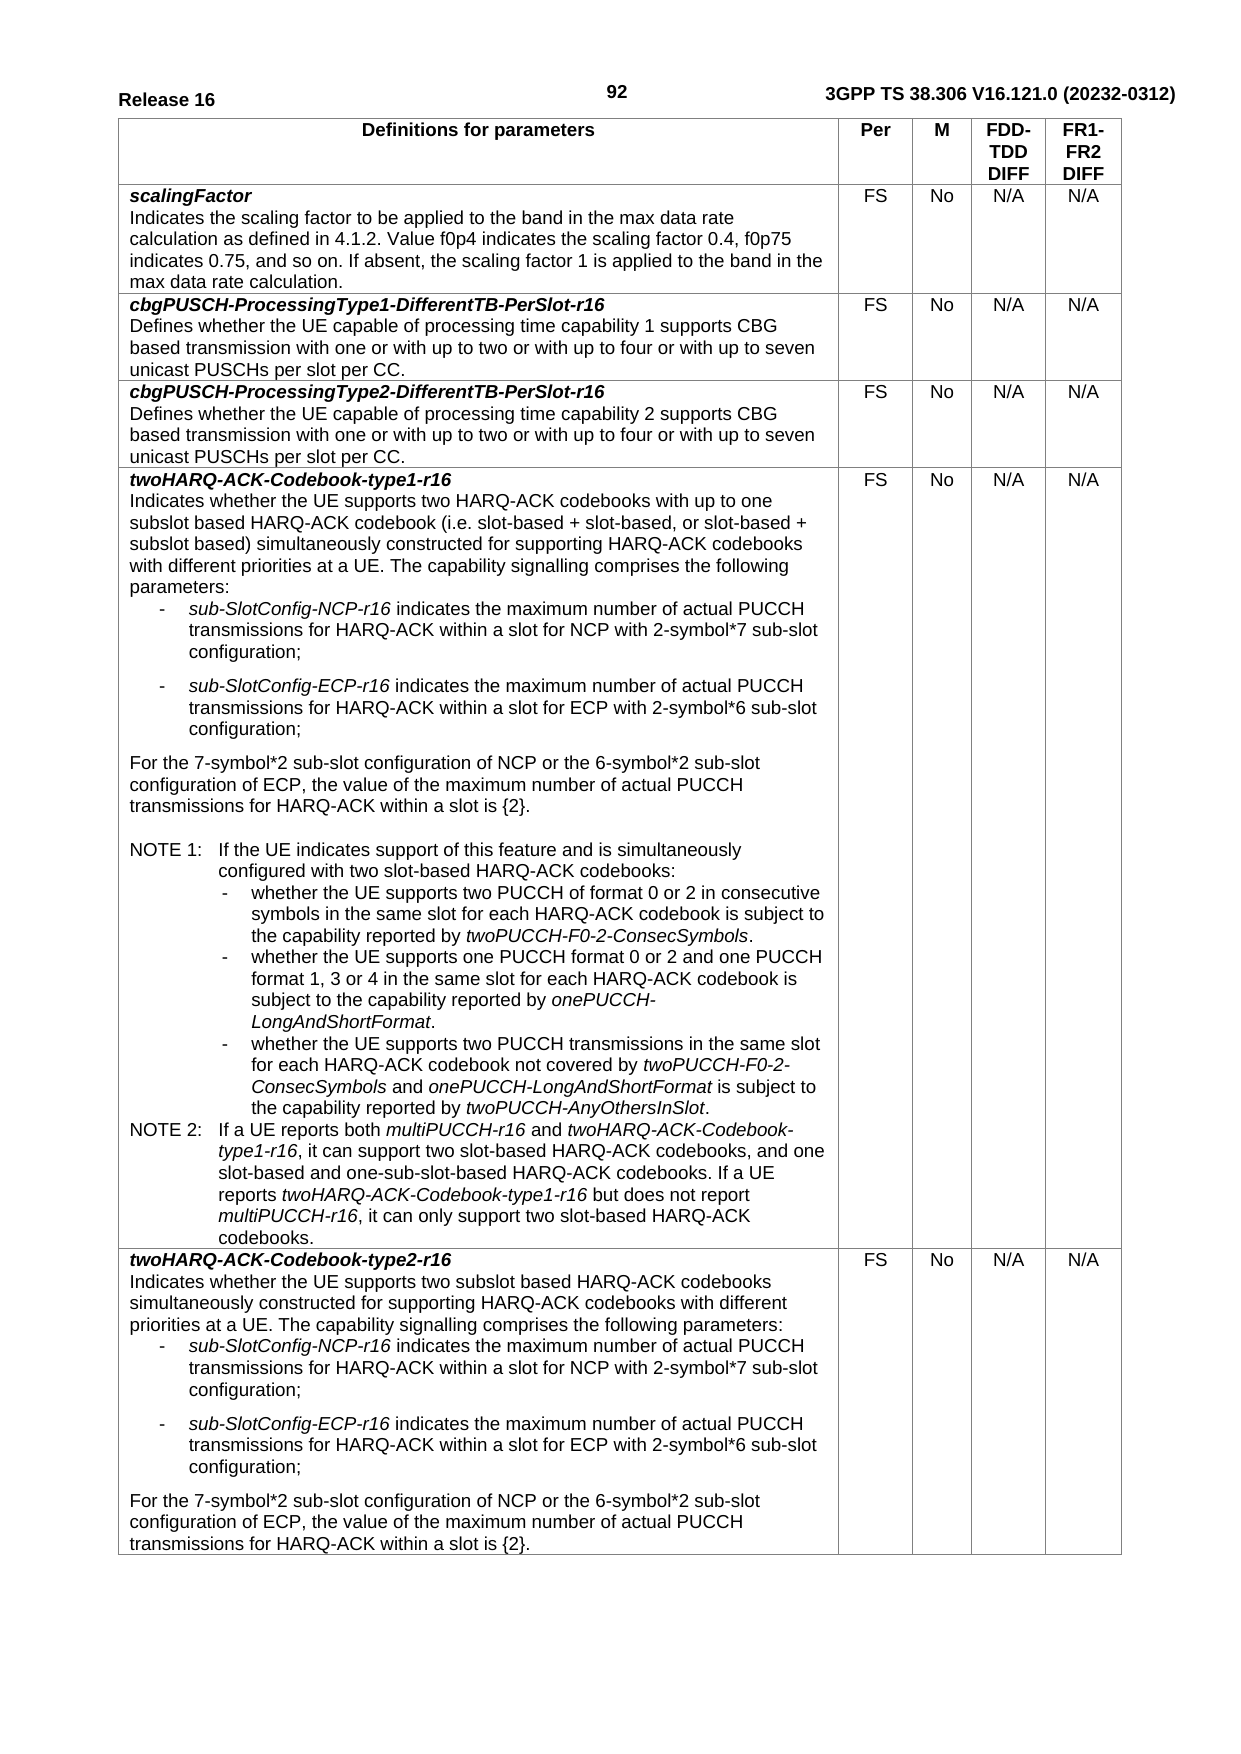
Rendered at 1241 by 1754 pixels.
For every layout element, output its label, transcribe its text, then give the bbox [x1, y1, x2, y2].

table_cell No [913, 294, 971, 380]
table_cell N/A [1046, 185, 1121, 293]
table_cell FS [839, 294, 912, 380]
table_cell N/A [972, 294, 1045, 380]
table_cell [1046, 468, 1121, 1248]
table_cell N/A [1046, 294, 1121, 380]
table_cell FS [839, 185, 912, 293]
table_header M [913, 119, 971, 184]
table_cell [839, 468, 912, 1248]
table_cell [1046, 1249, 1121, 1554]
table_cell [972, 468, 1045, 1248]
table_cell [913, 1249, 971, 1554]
table_cell cbgPUSCH-ProcessingType1-DifferentTB-PerSlot-r16 Defines whether the UE capable of processing time capability 1 supports CBG based transmission with one or with up to two or with up to four or with up to seven unicast PUSCHs per slot per CC. [119, 294, 838, 380]
table_cell FS [839, 381, 912, 467]
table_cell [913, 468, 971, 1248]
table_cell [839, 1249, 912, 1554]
table_cell cbgPUSCH-ProcessingType2-DifferentTB-PerSlot-r16 Defines whether the UE capable of processing time capability 2 supports CBG based transmission with one or with up to two or with up to four or with up to seven unicast PUSCHs per slot per CC. [119, 381, 838, 467]
table_cell No [913, 185, 971, 293]
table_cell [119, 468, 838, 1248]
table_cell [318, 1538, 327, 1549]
table_header FDD-TDD DIFF [972, 119, 1045, 184]
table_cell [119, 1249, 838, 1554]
table_header Per [839, 119, 912, 184]
table_cell N/A [1046, 381, 1121, 467]
table_header FR1-FR2 DIFF [1046, 119, 1121, 184]
table_header Definitions for parameters [119, 119, 838, 184]
table_cell scalingFactor Indicates the scaling factor to be applied to the band in the max data rate calculation as defined in 4.1.2. Value f0p4 indicates the scaling factor 0.4, f0p75 indicates 0.75, and so on. If absent, the scaling factor 1 is applied to the band in the max data rate calculation. [119, 185, 838, 293]
table_cell N/A [972, 185, 1045, 293]
table_cell N/A [972, 381, 1045, 467]
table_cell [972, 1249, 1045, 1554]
table_cell No [913, 381, 971, 467]
